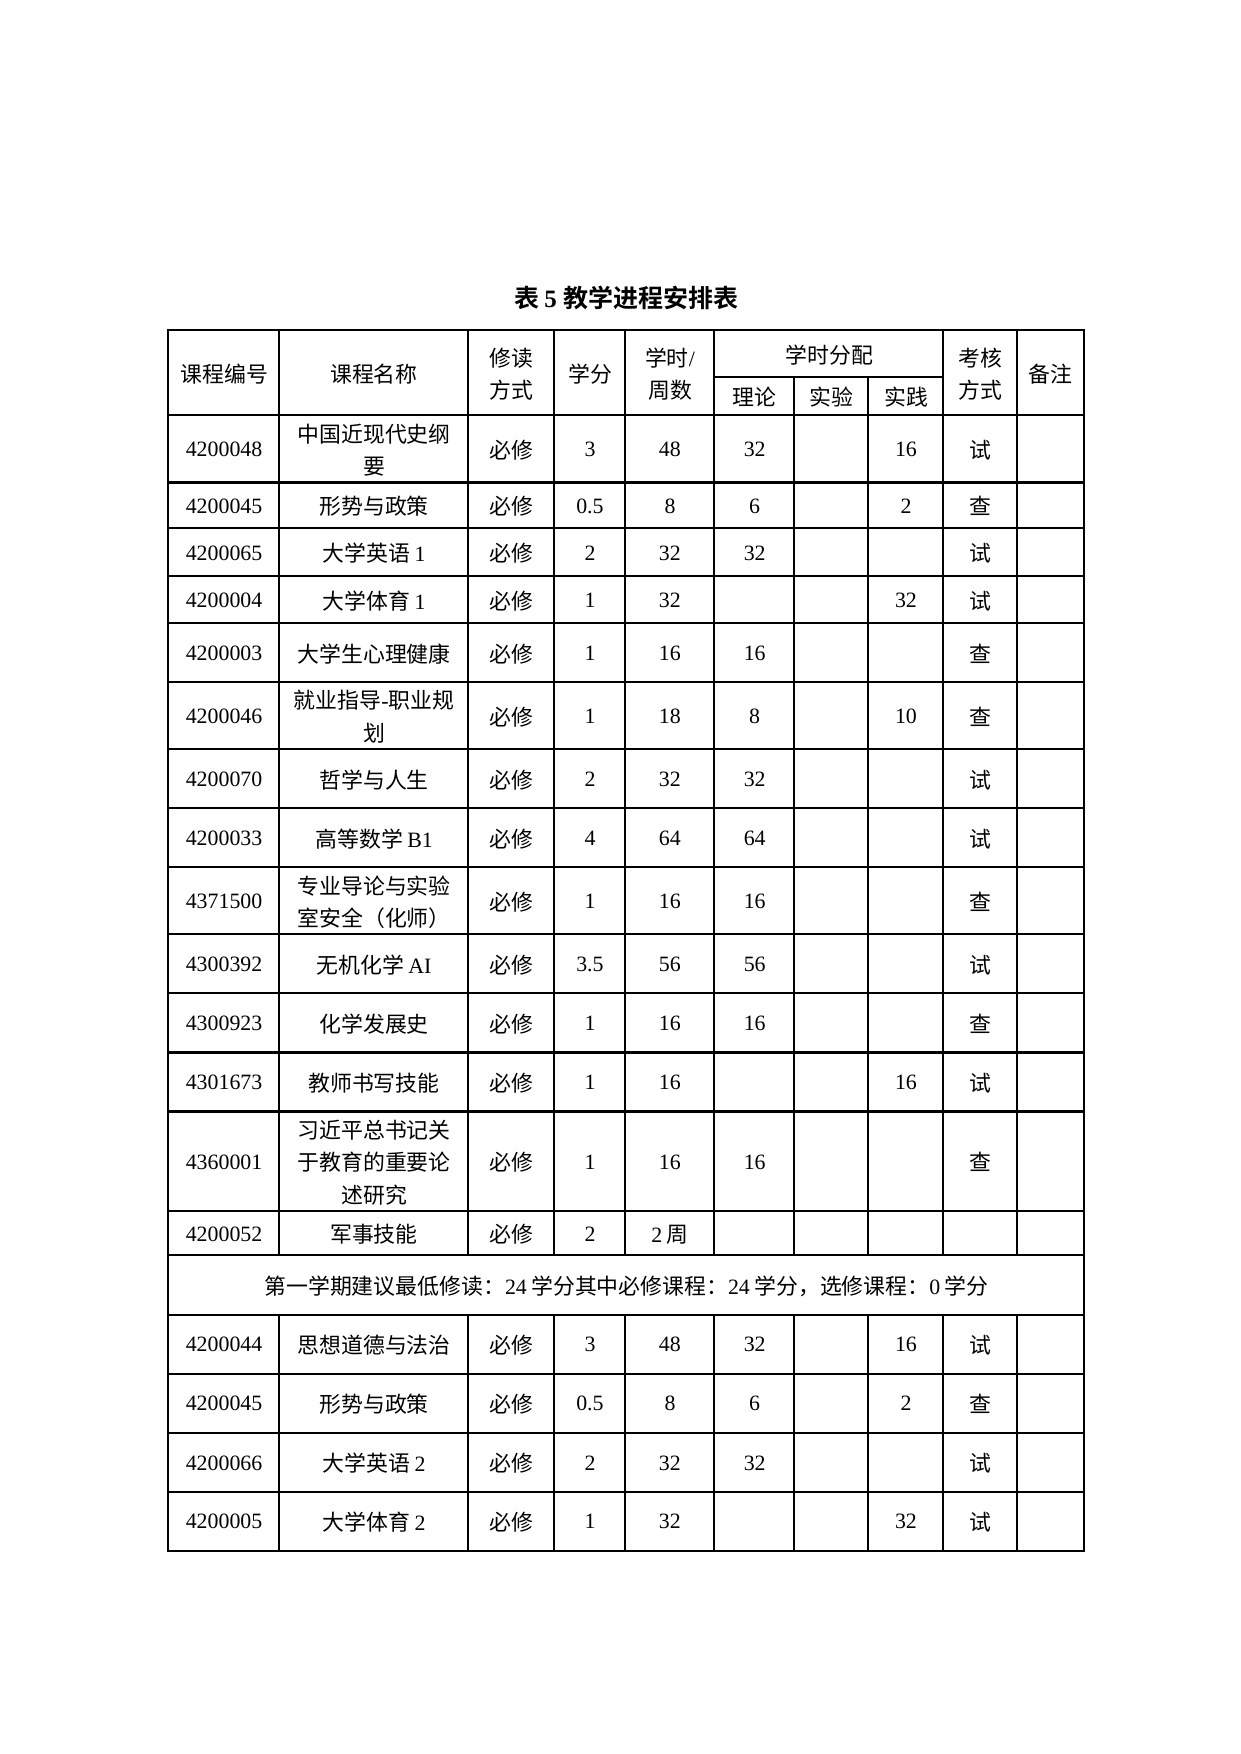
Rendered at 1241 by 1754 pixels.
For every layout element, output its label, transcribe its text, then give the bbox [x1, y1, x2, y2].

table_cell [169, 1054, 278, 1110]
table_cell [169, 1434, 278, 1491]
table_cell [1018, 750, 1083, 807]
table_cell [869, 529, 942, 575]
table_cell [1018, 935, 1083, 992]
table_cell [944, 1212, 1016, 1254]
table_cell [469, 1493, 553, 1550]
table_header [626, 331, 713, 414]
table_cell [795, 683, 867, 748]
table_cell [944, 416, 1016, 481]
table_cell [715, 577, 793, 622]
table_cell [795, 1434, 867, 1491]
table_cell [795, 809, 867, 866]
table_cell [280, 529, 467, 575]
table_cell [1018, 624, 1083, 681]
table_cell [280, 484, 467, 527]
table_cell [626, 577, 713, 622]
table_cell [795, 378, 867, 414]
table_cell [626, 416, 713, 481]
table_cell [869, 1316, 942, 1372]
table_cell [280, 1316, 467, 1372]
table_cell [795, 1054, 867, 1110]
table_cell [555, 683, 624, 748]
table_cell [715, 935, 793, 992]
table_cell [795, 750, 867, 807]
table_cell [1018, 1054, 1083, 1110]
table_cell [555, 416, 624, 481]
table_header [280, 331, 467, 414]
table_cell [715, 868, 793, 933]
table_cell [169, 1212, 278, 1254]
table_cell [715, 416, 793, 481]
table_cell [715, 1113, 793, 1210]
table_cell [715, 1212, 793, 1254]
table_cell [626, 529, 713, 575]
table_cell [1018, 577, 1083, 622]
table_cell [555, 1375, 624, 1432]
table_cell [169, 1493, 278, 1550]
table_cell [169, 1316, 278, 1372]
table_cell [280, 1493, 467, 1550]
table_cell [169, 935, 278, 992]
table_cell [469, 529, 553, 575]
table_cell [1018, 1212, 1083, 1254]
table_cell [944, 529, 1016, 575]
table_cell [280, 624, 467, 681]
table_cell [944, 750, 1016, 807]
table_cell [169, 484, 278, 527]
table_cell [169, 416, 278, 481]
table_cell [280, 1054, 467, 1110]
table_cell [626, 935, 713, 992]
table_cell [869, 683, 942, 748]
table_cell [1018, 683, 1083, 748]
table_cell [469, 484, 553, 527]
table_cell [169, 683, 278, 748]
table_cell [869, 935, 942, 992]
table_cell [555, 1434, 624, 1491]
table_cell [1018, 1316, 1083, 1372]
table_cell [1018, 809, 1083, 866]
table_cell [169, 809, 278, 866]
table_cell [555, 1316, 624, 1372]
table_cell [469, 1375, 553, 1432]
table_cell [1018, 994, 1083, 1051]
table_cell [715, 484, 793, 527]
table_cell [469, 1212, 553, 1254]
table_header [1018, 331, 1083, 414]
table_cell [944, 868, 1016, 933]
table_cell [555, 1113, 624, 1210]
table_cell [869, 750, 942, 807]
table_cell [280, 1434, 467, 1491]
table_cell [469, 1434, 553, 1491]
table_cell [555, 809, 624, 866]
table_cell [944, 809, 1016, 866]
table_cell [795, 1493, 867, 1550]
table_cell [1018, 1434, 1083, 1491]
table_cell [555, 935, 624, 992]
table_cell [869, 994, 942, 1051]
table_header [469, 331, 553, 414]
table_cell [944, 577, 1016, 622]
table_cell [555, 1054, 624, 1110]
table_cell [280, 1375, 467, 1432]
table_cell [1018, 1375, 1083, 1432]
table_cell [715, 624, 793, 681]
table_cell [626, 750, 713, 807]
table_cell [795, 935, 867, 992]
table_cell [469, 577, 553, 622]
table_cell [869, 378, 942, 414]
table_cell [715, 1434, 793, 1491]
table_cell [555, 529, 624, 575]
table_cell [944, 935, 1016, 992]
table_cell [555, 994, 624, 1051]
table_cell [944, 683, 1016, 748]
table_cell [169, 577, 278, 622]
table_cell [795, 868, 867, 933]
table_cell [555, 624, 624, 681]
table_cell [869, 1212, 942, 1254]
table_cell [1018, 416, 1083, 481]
text 表5 教学进程安排表 [165, 264, 1087, 329]
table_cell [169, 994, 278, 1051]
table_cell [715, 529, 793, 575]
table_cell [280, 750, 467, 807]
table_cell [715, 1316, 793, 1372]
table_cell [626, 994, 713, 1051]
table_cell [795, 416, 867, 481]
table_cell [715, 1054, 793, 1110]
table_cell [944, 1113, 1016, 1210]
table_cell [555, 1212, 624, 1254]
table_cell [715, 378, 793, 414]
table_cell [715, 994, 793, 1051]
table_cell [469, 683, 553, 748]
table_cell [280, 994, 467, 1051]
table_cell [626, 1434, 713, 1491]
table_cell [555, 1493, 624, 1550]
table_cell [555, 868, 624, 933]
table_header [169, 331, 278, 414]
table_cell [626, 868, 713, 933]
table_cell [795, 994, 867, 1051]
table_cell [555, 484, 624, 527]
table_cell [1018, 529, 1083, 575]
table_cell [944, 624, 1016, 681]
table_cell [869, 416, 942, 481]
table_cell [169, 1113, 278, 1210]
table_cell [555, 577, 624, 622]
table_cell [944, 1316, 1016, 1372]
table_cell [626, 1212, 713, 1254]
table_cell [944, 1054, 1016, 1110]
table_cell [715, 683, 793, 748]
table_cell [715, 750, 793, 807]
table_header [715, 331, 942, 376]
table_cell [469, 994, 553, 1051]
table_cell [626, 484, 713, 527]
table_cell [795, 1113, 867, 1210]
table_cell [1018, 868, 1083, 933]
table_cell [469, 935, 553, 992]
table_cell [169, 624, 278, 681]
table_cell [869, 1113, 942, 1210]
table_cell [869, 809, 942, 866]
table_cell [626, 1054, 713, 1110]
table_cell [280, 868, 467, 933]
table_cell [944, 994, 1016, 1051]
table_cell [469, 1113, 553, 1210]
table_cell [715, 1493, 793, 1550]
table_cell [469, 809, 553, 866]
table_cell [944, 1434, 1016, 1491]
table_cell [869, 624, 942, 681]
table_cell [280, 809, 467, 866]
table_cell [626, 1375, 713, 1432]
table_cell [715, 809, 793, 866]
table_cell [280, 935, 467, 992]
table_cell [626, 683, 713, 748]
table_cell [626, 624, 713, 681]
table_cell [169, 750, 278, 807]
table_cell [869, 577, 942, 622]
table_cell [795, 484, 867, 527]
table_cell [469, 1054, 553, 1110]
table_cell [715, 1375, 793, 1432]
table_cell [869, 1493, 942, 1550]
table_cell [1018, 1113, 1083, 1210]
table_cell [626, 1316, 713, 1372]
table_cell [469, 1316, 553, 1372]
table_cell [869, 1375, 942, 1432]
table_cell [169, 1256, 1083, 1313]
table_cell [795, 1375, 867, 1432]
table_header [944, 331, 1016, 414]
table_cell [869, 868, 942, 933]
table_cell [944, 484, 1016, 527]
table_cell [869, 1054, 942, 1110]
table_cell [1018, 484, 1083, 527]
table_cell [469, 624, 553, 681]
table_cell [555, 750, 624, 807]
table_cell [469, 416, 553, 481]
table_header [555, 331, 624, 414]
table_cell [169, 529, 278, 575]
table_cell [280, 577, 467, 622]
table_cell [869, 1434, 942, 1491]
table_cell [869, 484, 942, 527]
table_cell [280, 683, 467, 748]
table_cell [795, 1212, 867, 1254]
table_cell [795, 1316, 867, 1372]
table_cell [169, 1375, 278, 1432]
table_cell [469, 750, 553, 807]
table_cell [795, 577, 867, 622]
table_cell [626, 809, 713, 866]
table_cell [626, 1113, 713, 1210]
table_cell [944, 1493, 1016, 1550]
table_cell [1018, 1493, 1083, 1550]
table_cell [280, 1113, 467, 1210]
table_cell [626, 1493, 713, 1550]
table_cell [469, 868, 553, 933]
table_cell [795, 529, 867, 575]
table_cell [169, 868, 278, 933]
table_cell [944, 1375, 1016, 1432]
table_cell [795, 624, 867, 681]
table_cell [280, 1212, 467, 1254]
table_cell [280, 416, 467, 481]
